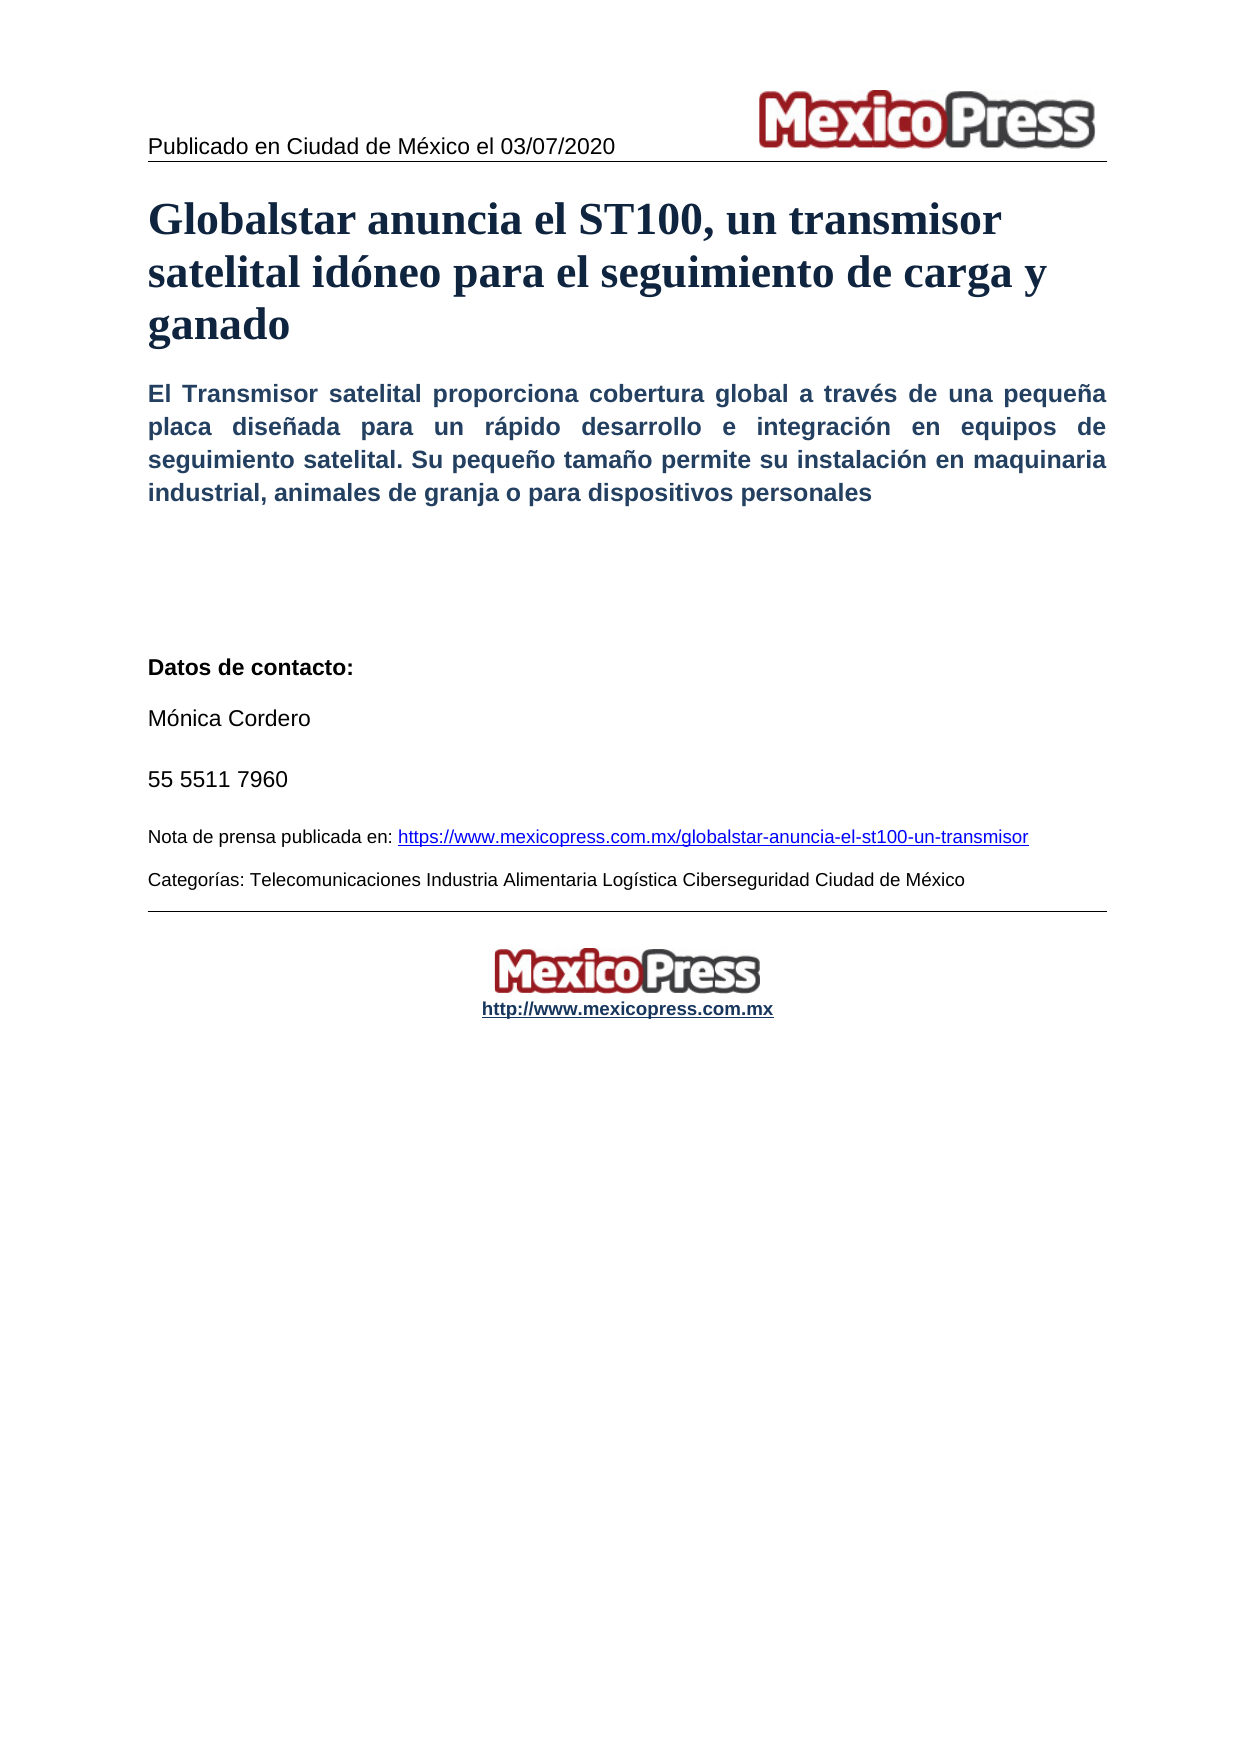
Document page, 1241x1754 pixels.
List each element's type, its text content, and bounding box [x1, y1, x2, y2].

subtitle El Transmisor satelital proporciona cobertura global a través de una pequeña placa diseñada para un rápido desarrollo e integración en equipos de seguimiento satelital. Su pequeño tamaño permite su instalación en maquinaria industrial, animales de granja o para dispositivos personales [148, 379, 1107, 507]
text Categorías: Telecomunicaciones Industria Alimentaria Logística Ciberseguridad Ciudad de México [148, 868, 1107, 890]
text Datos de contacto: [148, 654, 1107, 681]
text Mónica Cordero [148, 705, 1063, 732]
picture [759, 90, 1096, 133]
text Publicado en Ciudad de México el 03/07/2020 [148, 133, 1107, 161]
text http://www.mexicopress.com.mx [148, 998, 1107, 1020]
text 55 5511 7960 [148, 766, 1063, 792]
picture [494, 948, 760, 994]
text Nota de prensa publicada en: https://www.mexicopress.com.mx/globalstar-anuncia-el-st100-un-transmisor [148, 826, 1107, 848]
subtitle Globalstar anuncia el ST100, un transmisor satelital idóneo para el seguimiento de carga y ganado [148, 192, 1107, 350]
